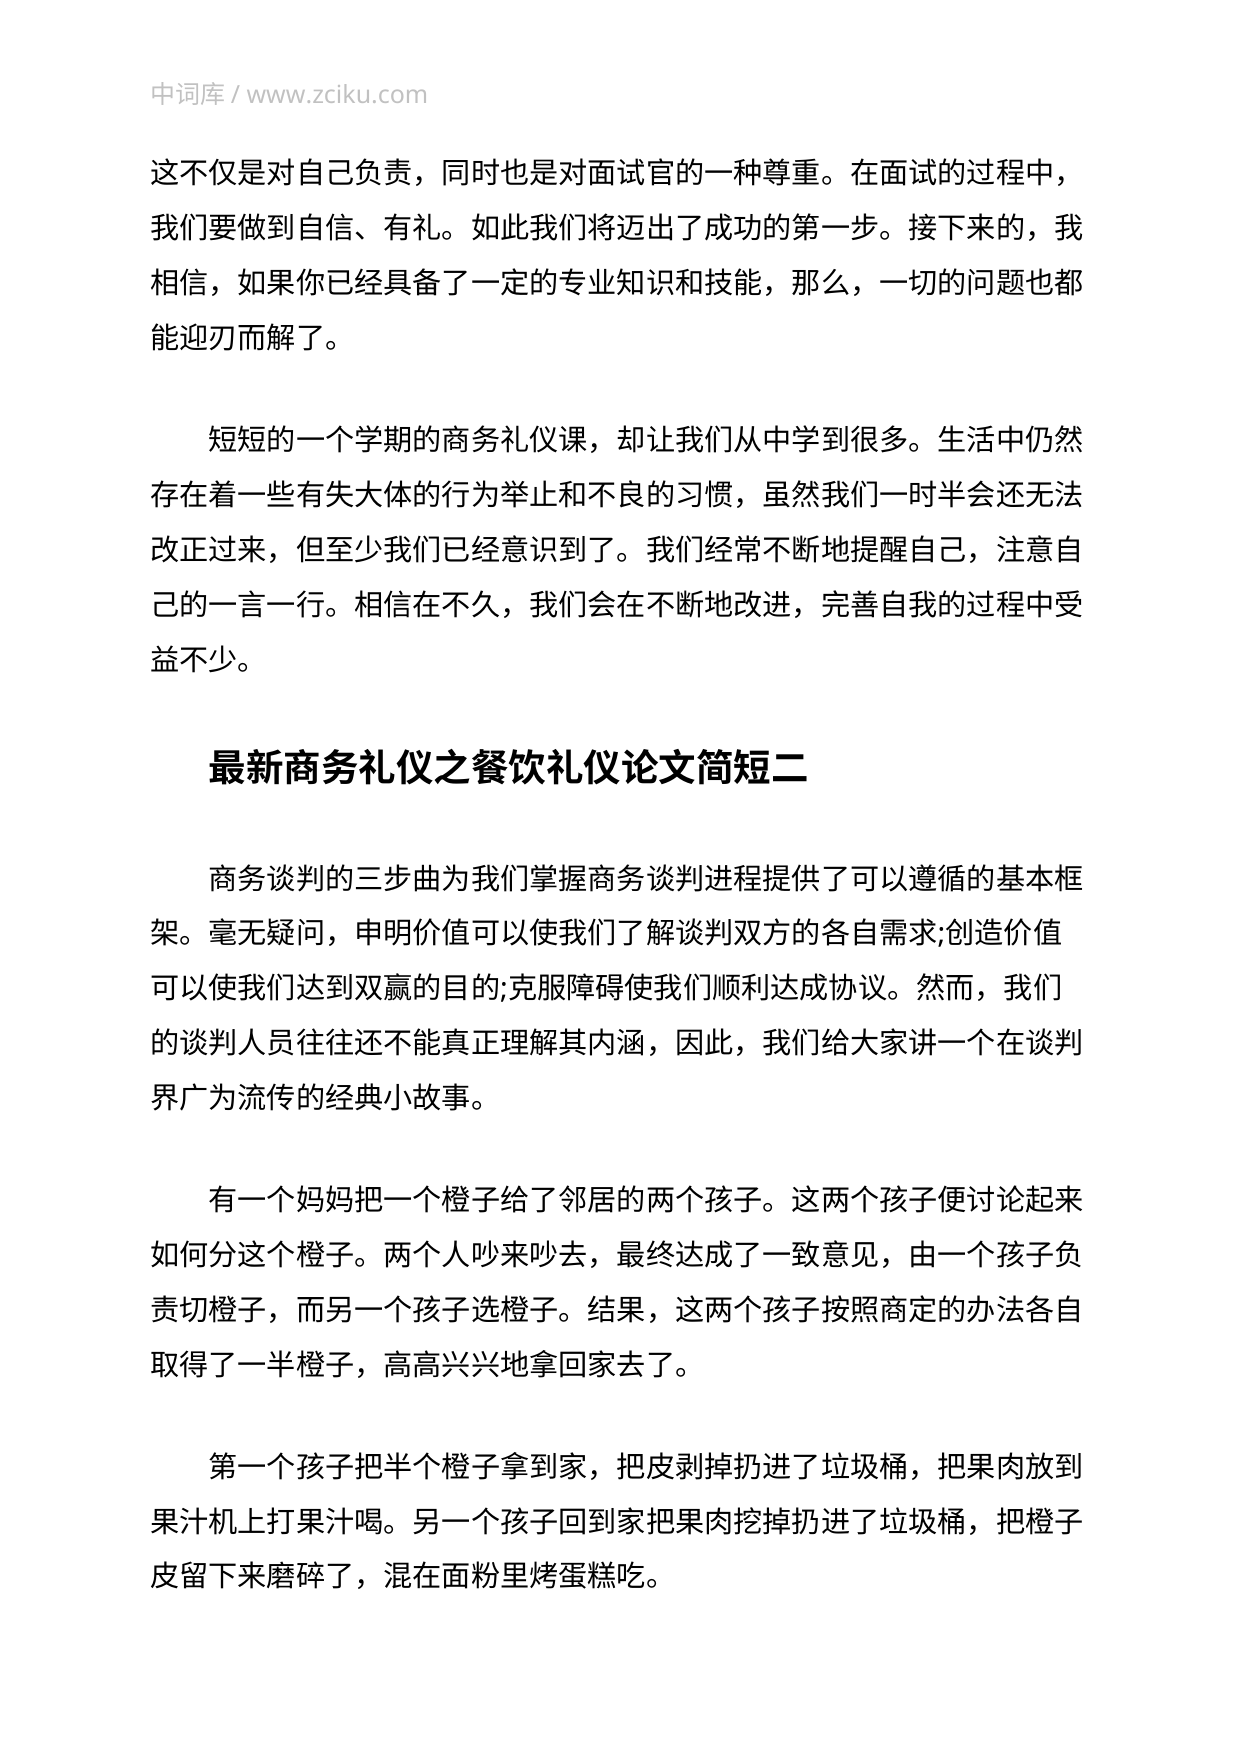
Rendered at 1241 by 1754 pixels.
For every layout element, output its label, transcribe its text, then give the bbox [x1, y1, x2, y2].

text 商务谈判的三步曲为我们掌握商务谈判进程提供了可以遵循的基本框架。毫无疑问，申明价值可以使我们了解谈判双方的各自需求;创造价值可以使我们达到双赢的目的;克服障碍使我们顺利达成协议。然而，我们的谈判人员往往还不能真正理解其内涵，因此，我们给大家讲一个在谈判界广为流传的经典小故事。 [150, 855, 1090, 1117]
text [150, 150, 1090, 357]
text 有一个妈妈把一个橙子给了邻居的两个孩子。这两个孩子便讨论起来如何分这个橙子。两个人吵来吵去，最终达成了一致意见，由一个孩子负责切橙子，而另一个孩子选橙子。结果，这两个孩子按照商定的办法各自取得了一半橙子，高高兴兴地拿回家去了。 [150, 1177, 1090, 1384]
text 第一个孩子把半个橙子拿到家，把皮剥掉扔进了垃圾桶，把果肉放到果汁机上打果汁喝。另一个孩子回到家把果肉挖掉扔进了垃圾桶，把橙子皮留下来磨碎了，混在面粉里烤蛋糕吃。 [150, 1443, 1090, 1595]
text 短短的一个学期的商务礼仪课，却让我们从中学到很多。生活中仍然存在着一些有失大体的行为举止和不良的习惯，虽然我们一时半会还无法改正过来，但至少我们已经意识到了。我们经常不断地提醒自己，注意自己的一言一行。相信在不久，我们会在不断地改进，完善自我的过程中受益不少。 [150, 416, 1090, 678]
text 最新商务礼仪之餐饮礼仪论文简短二 [150, 738, 1090, 792]
